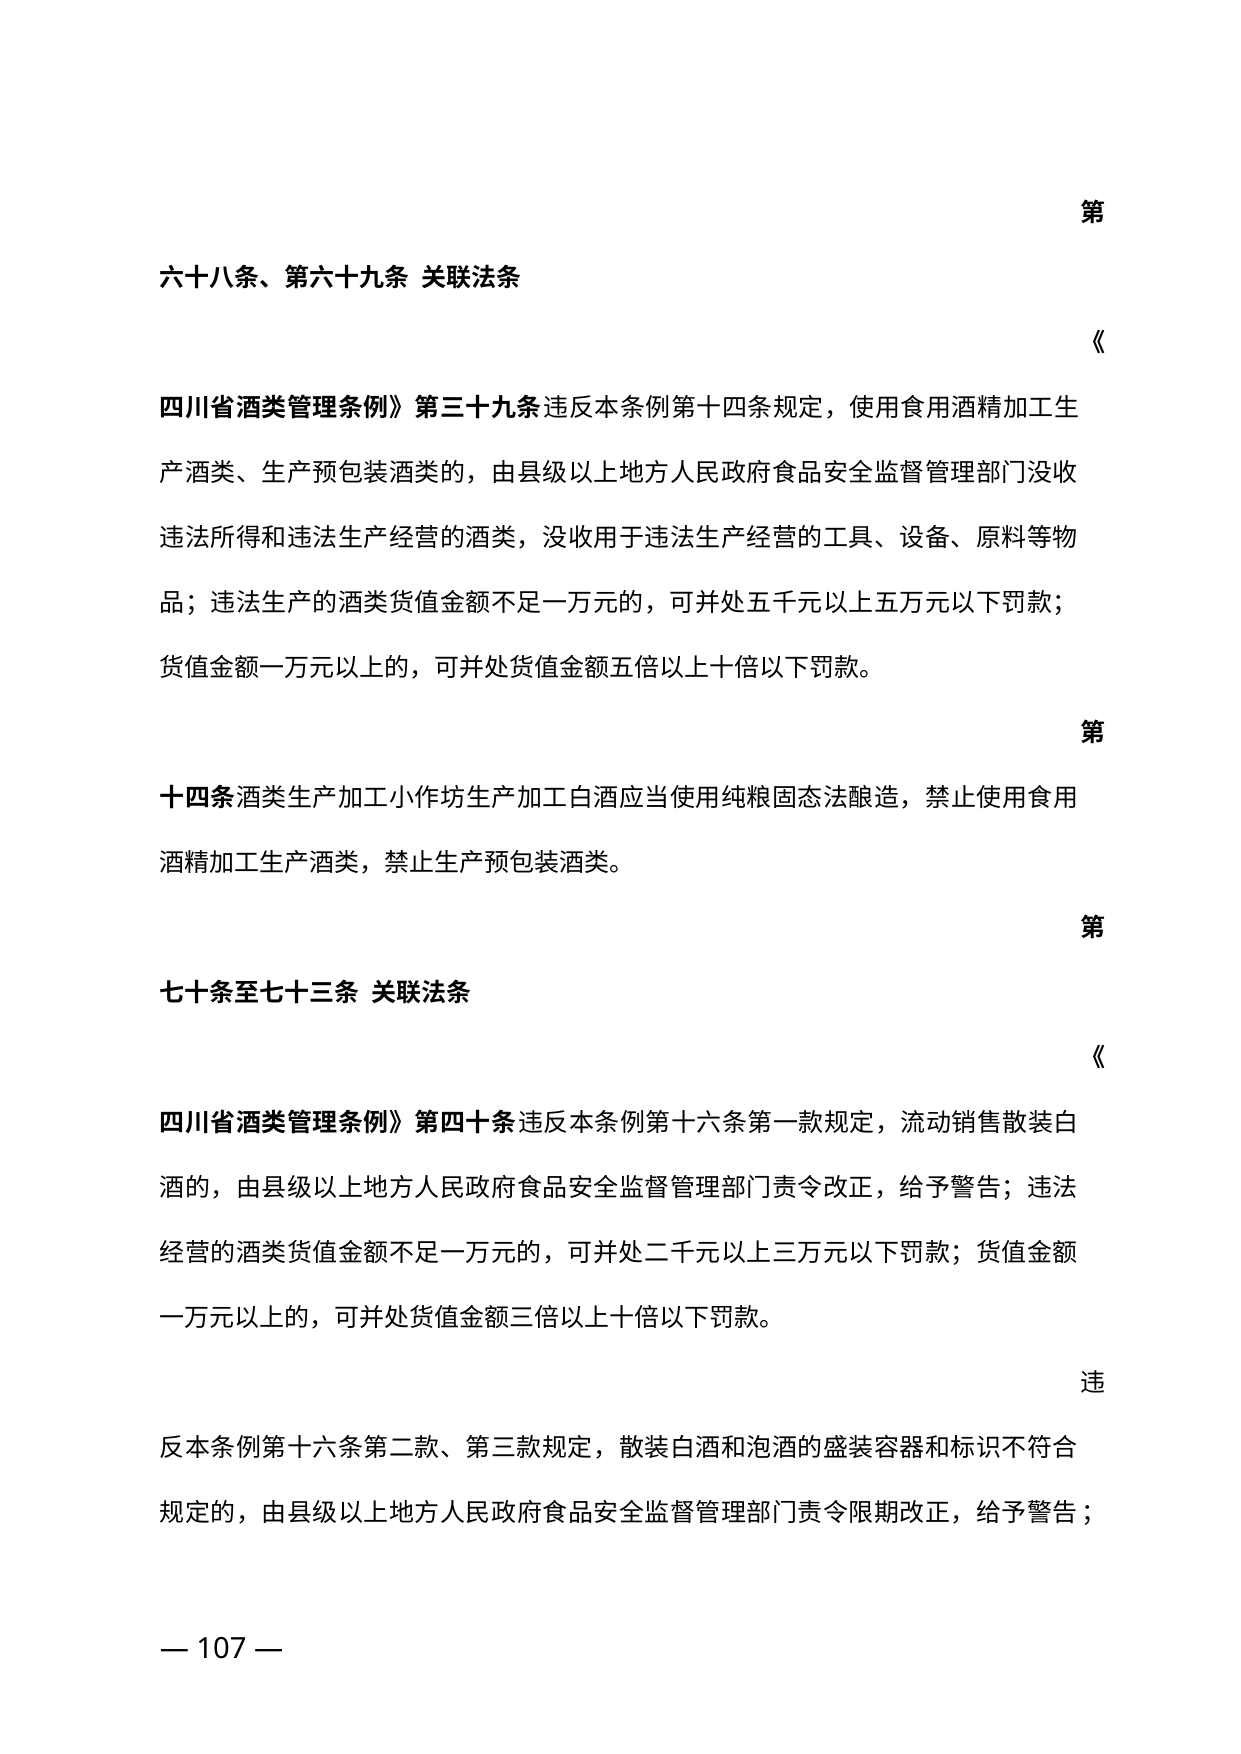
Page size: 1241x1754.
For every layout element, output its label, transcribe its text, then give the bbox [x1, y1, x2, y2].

text 第十四条酒类生产加工小作坊生产加工白酒应当使用纯粮固态法酿造，禁止使用食用酒精加工生产酒类，禁止生产预包装酒类。 [159, 698, 1081, 893]
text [159, 1348, 1081, 1543]
text 第六十八条、第六十九条 关联法条 [159, 178, 1081, 308]
text 《四川省酒类管理条例》第四十条违反本条例第十六条第一款规定，流动销售散装白酒的，由县级以上地方人民政府食品安全监督管理部门责令改正，给予警告；违法经营的酒类货值金额不足一万元的，可并处二千元以上三万元以下罚款；货值金额一万元以上的，可并处货值金额三倍以上十倍以下罚款。 [159, 1023, 1081, 1348]
text 《四川省酒类管理条例》第三十九条违反本条例第十四条规定，使用食用酒精加工生产酒类、生产预包装酒类的，由县级以上地方人民政府食品安全监督管理部门没收违法所得和违法生产经营的酒类，没收用于违法生产经营的工具、设备、原料等物品；违法生产的酒类货值金额不足一万元的，可并处五千元以上五万元以下罚款；货值金额一万元以上的，可并处货值金额五倍以上十倍以下罚款。 [159, 308, 1081, 698]
text 第七十条至七十三条 关联法条 [159, 893, 1081, 1023]
